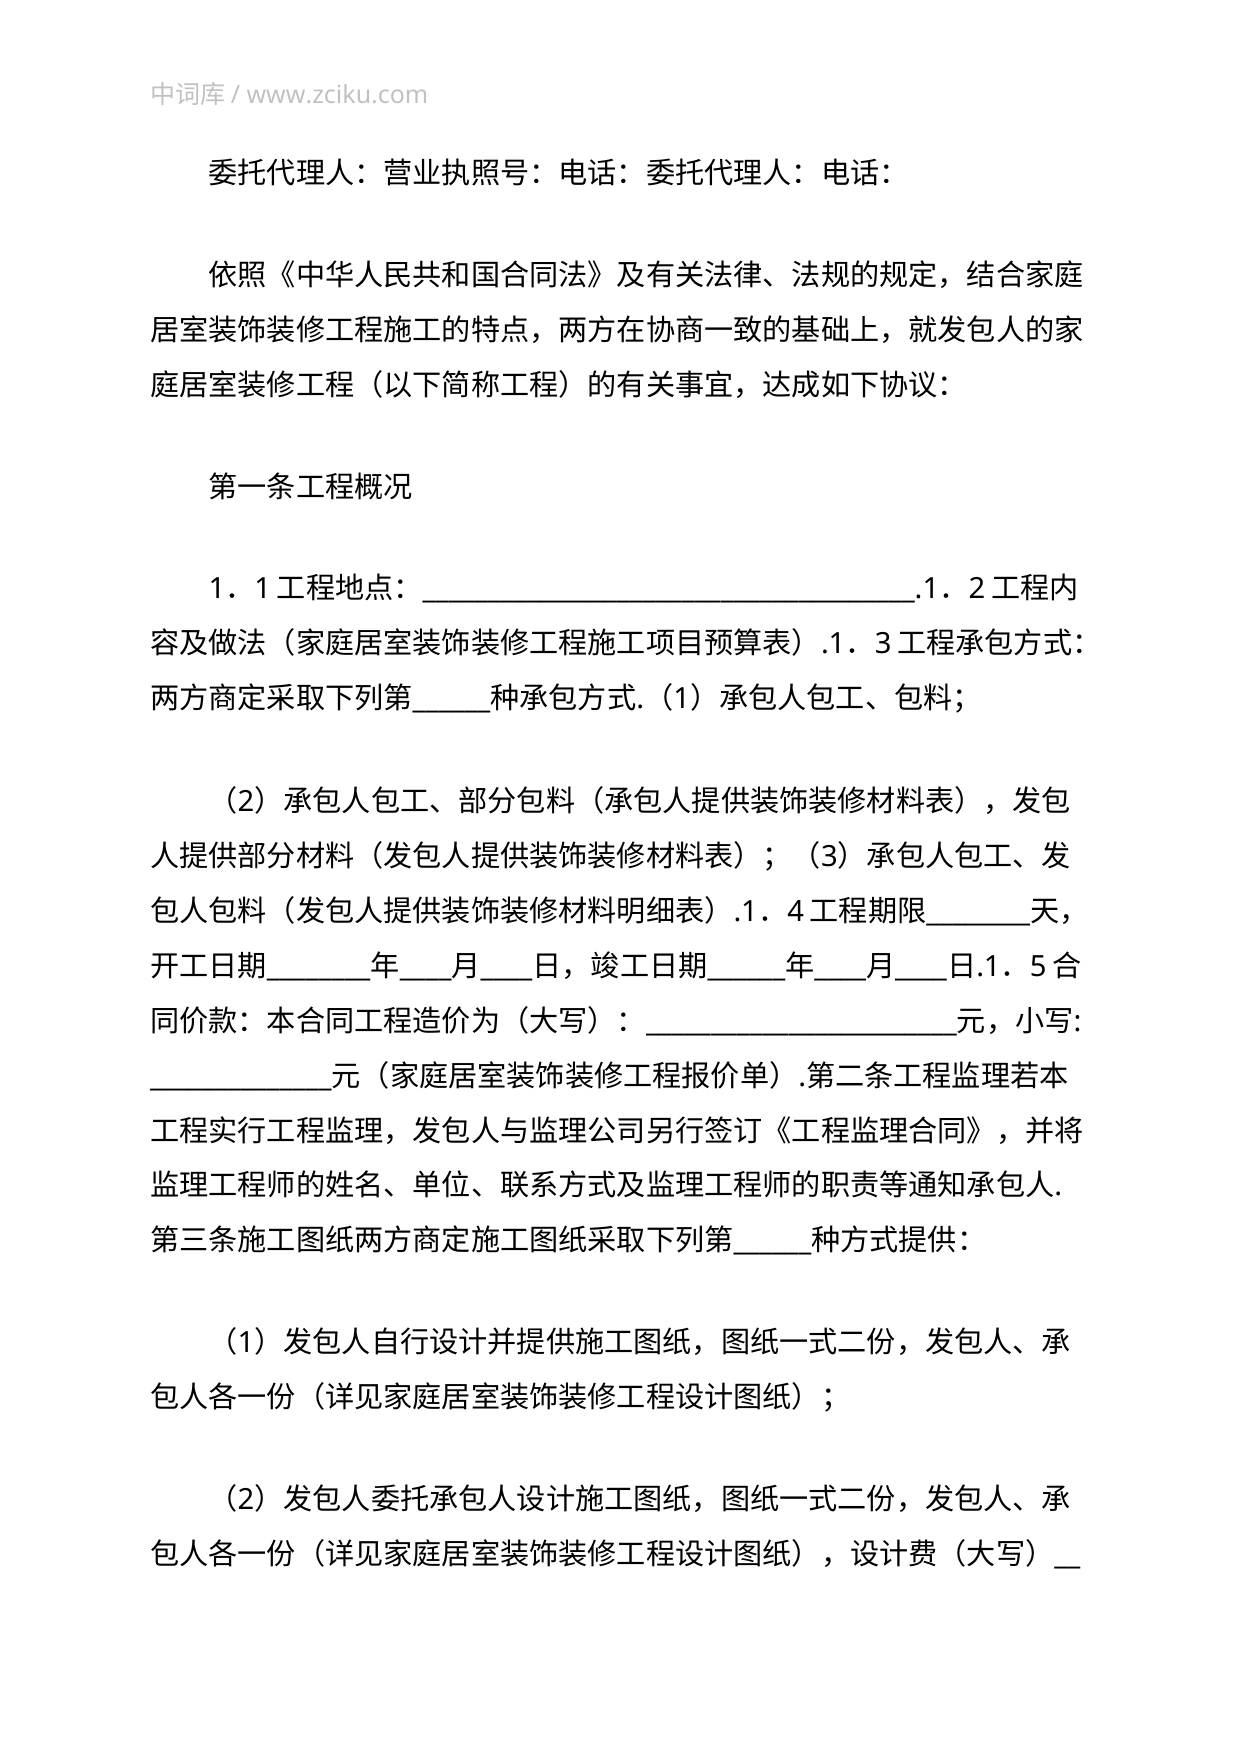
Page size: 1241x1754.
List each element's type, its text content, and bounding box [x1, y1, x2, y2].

text （2）承包人包工、部分包料（承包人提供装饰装修材料表），发包人提供部分材料（发包人提供装饰装修材料表）；（3）承包人包工、发包人包料（发包人提供装饰装修材料明细表）.1．4工程期限________天，开工日期________年____月____日，竣工日期______年____月____日.1．5合同价款：本合同工程造价为（大写）：________________________元，小写:______________元（家庭居室装饰装修工程报价单）.第二条工程监理若本工程实行工程监理，发包人与监理公司另行签订《工程监理合同》，并将监理工程师的姓名、单位、联系方式及监理工程师的职责等通知承包人.第三条施工图纸两方商定施工图纸采取下列第______种方式提供： [150, 777, 1090, 1259]
text （1）发包人自行设计并提供施工图纸，图纸一式二份，发包人、承包人各一份（详见家庭居室装饰装修工程设计图纸）； [150, 1319, 1090, 1416]
text 委托代理人：营业执照号：电话：委托代理人：电话： [150, 150, 1090, 192]
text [150, 1476, 1090, 1573]
text 依照《中华人民共和国合同法》及有关法律、法规的规定，结合家庭居室装饰装修工程施工的特点，两方在协商一致的基础上，就发包人的家庭居室装修工程（以下简称工程）的有关事宜，达成如下协议： [150, 252, 1090, 404]
text 第一条工程概况 [150, 463, 1090, 506]
text 1．1工程地点：______________________________________.1．2工程内容及做法（家庭居室装饰装修工程施工项目预算表）.1．3工程承包方式：两方商定采取下列第______种承包方式.（1）承包人包工、包料； [150, 565, 1090, 717]
